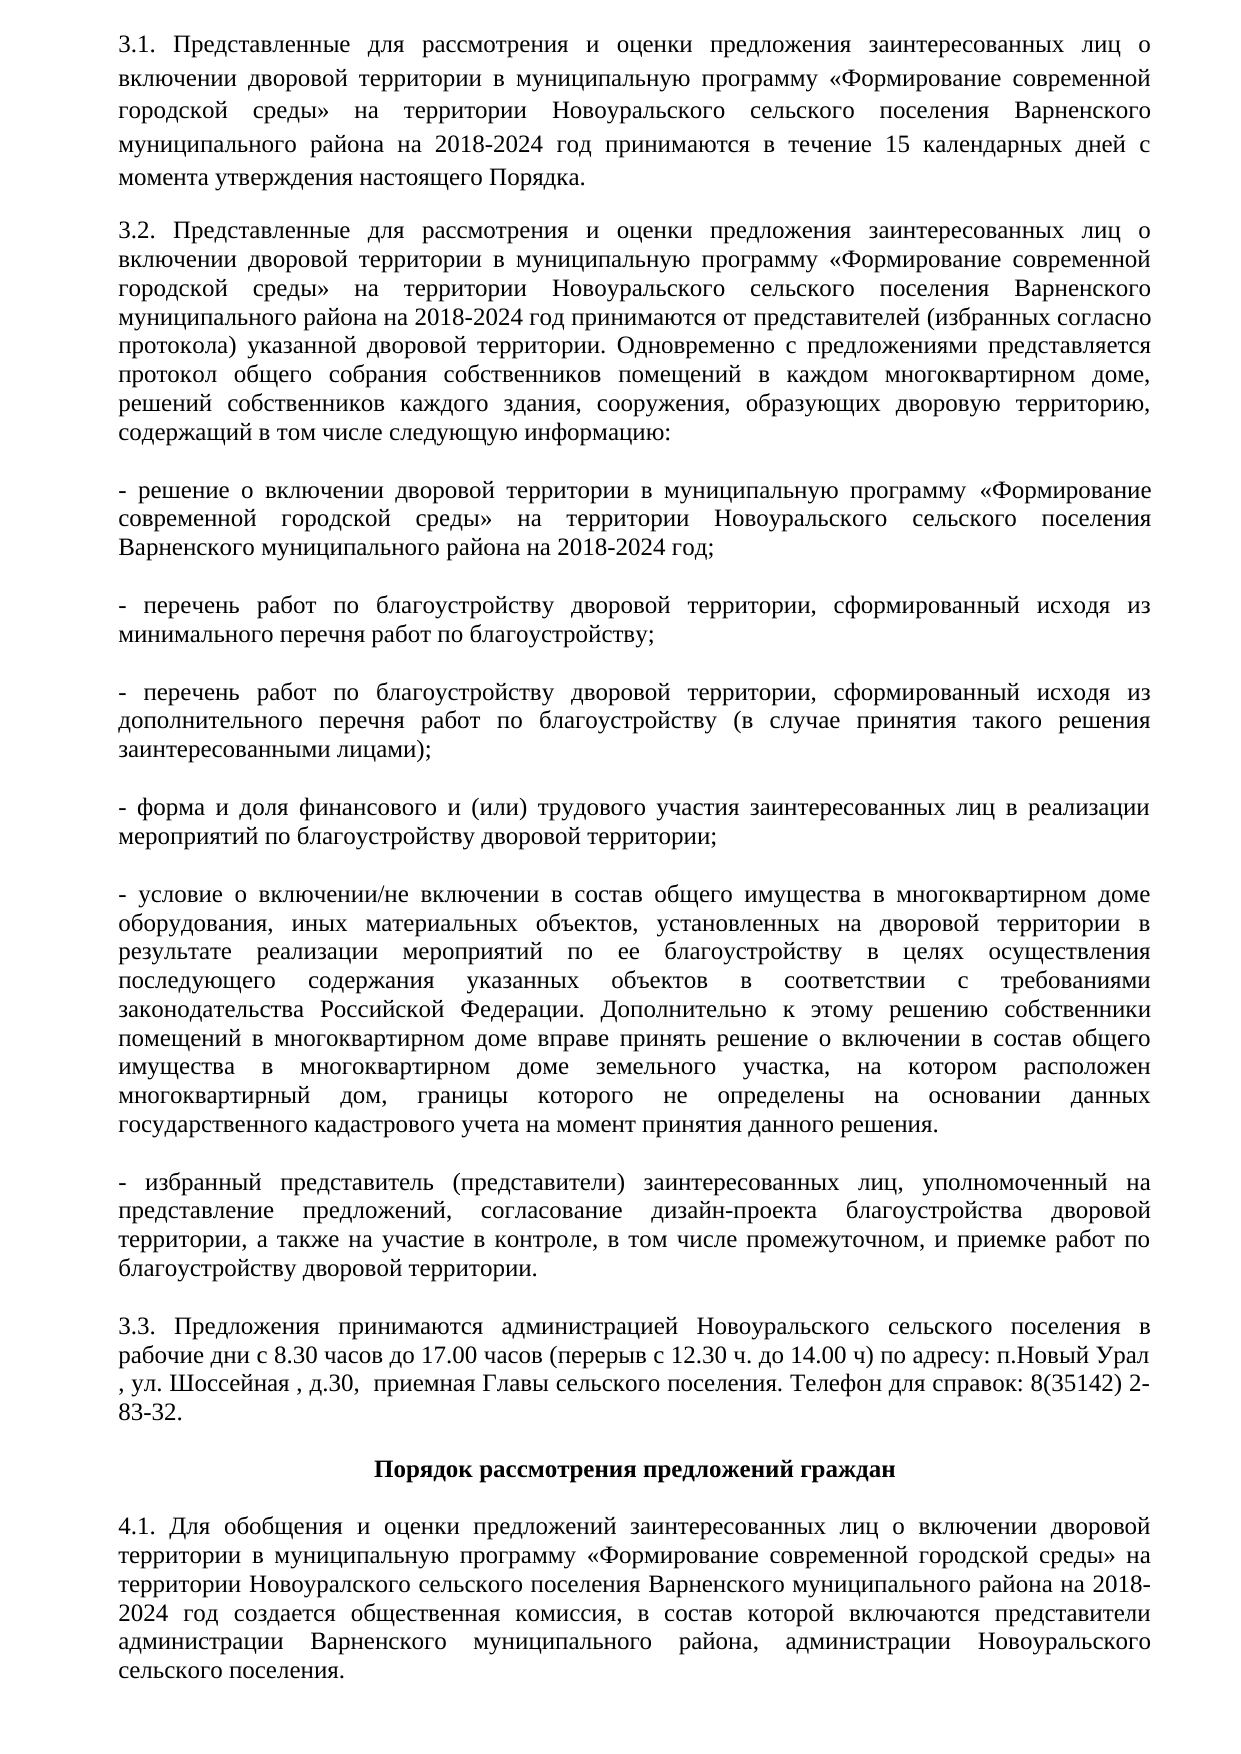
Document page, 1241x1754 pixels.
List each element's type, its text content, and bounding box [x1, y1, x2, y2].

text - перечень работ по благоустройству дворовой территории, сформированный исходя из дополнительного перечня работ по благоустройству (в случае принятия такого решения заинтересованными лицами); [118, 677, 1152, 763]
text - избранный представитель (представители) заинтересованных лиц, уполномоченный на представление предложений, согласование дизайн-проекта благоустройства дворовой территории, а также на участие в контроле, в том числе промежуточном, и приемке работ по благоустройству дворовой территории. [118, 1167, 1152, 1282]
text - условие о включении/не включении в состав общего имущества в многоквартирном доме оборудования, иных материальных объектов, установленных на дворовой территории в результате реализации мероприятий по ее благоустройству в целях осуществления последующего содержания указанных объектов в соответствии с требованиями законодательства Российской Федерации. Дополнительно к этому решению собственники помещений в многоквартирном доме вправе принять решение о включении в состав общего имущества в многоквартирном доме земельного участка, на котором расположен многоквартирный дом, границы которого не определены на основании данных государственного кадастрового учета на момент принятия данного решения. [118, 879, 1152, 1138]
text - перечень работ по благоустройству дворовой территории, сформированный исходя из минимального перечня работ по благоустройству; [118, 590, 1152, 648]
text - решение о включении дворовой территории в муниципальную программу «Формирование современной городской среды» на территории Новоуральского сельского поселения Варненского муниципального района на 2018-2024 год; [118, 475, 1152, 561]
text 3.1. Представленные для рассмотрения и оценки предложения заинтересованных лиц о включении дворовой территории в муниципальную программу «Формирование современной городской среды» на территории Новоуральского сельского поселения Варненского муниципального района на 2018-2024 год принимаются в течение 15 календарных дней с момента утверждения настоящего Порядка. [118, 29, 1152, 190]
text 3.3. Предложения принимаются администрацией Новоуральского сельского поселения в рабочие дни с 8.30 часов до 17.00 часов (перерыв с 12.30 ч. до 14.00 ч) по адресу: п.Новый Урал , ул. Шоссейная , д.30, приемная Главы сельского поселения. Телефон для справок: 8(35142) 2-83-32. [118, 1311, 1152, 1426]
text Порядок рассмотрения предложений граждан [118, 1454, 1152, 1483]
text 3.2. Представленные для рассмотрения и оценки предложения заинтересованных лиц о включении дворовой территории в муниципальную программу «Формирование современной городской среды» на территории Новоуральского сельского поселения Варненского муниципального района на 2018-2024 год принимаются от представителей (избранных согласно протокола) указанной дворовой территории. Одновременно с предложениями представляется протокол общего собрания собственников помещений в каждом многоквартирном доме, решений собственников каждого здания, сооружения, образующих дворовую территорию, содержащий в том числе следующую информацию: [118, 216, 1152, 446]
text 4.1. Для обобщения и оценки предложений заинтересованных лиц о включении дворовой территории в муниципальную программу «Формирование современной городской среды» на территории Новоуралского сельского поселения Варненского муниципального района на 2018-2024 год создается общественная комиссия, в состав которой включаются представители администрации Варненского муниципального района, администрации Новоуральского сельского поселения. [118, 1511, 1152, 1684]
text - форма и доля финансового и (или) трудового участия заинтересованных лиц в реализации мероприятий по благоустройству дворовой территории; [118, 792, 1152, 850]
